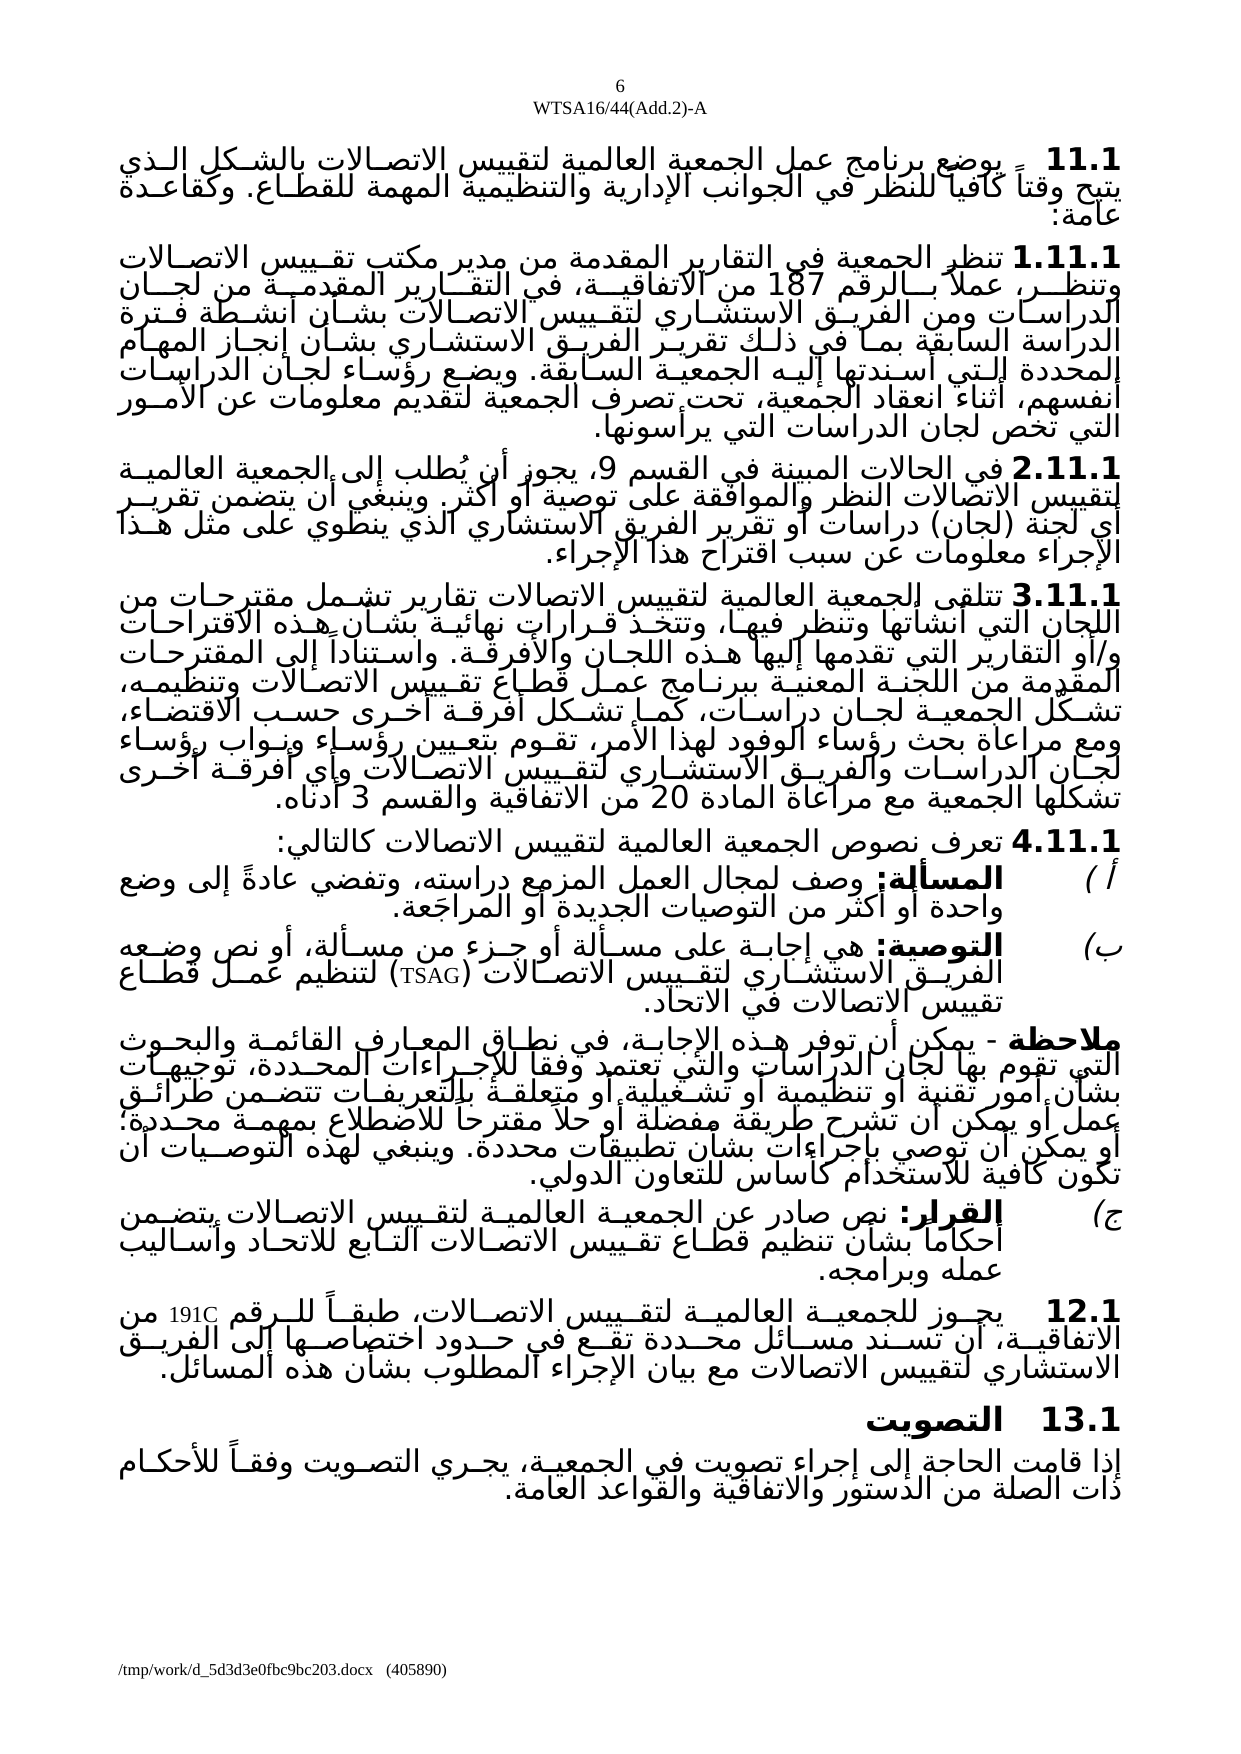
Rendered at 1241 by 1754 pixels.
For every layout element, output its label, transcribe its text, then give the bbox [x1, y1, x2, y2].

subtitle 13.1 التصويت [926, 1406, 1122, 1437]
text ملاحظة - يمكن أن توفر هذه الإجابة، في نطاق المعارف القائمة والبحوث التي تقوم بها لجان الدراسات والتي تعتمد وفقاً للإجراءات المحددة، توجيهات بشأن أمور تقنية أو تنظيمية أو تشغيلية أو متعلقة بالتعريفات تتضمن طرائق عمل أو يمكن أن تشرح طريقة مفضلة أو حلاً مقترحاً للاضطلاع بمهمة محددة؛ أو يمكن أن توصي بإجراءات بشأن تطبيقات محددة. وينبغي لهذه التوصيات أن تكون كافية للاستخدام كأساس للتعاون الدولي. [118, 1028, 1122, 1192]
text ب) التوصية: هي إجابة على مسألة أو جزء من مسألة، أو نص وضعه الفريق الاستشاري لتقييس الاتصالات (TSAG) لتنظيم عمل قطاع تقييس الاتصالات في الاتحاد. [118, 933, 1122, 1020]
text 2.11.1 في الحالات المبينة في القسم 9، يجوز أن يُطلب إلى الجمعية العالمية لتقييس الاتصالات النظر والموافقة على توصية أو أكثر. وينبغي أن يتضمن تقرير أي لجنة (لجان) دراسات أو تقرير الفريق الاستشاري الذي ينطوي على مثل هذا الإجراء معلومات عن سبب اقتراح هذا الإجراء. [118, 457, 1122, 571]
text 3.11.1 تتلقى الجمعية العالمية لتقييس الاتصالات تقارير تشمل مقترحات من اللجان التي أنشأتها وتنظر فيها، وتتخذ قرارات نهائية بشأن هذه الاقتراحات و/أو التقارير التي تقدمها إليها هذه اللجان والأفرقة. واستناداً إلى المقترحات المقدمة من اللجنة المعنية ببرنامج عمل قطاع تقييس الاتصالات وتنظيمه، تشكّل الجمعية لجان دراسات، كما تشكل أفرقة أخرى حسب الاقتضاء، ومع مراعاة بحث رؤساء الوفود لهذا الأمر، تقوم بتعيين رؤساء ونواب رؤساء لجان الدراسات والفريق الاستشاري لتقييس الاتصالات وأي أفرقة أخرى تشكلها الجمعية مع مراعاة المادة 20 من الاتفاقية والقسم 3 أدناه. [118, 583, 1122, 816]
text أ ) المسألة: وصف لمجال العمل المزمع دراسته، وتفضي عادةً إلى وضع واحدة أو أكثر من التوصيات الجديدة أو المراجَعة. [118, 866, 1122, 924]
subtitle 13.1 التصويت [118, 1406, 984, 1437]
text 11.1 يوضع برنامج عمل الجمعية العالمية لتقييس الاتصالات بالشكل الذي يتيح وقتاً كافياً للنظر في الجوانب الإدارية والتنظيمية المهمة للقطاع. وكقاعدة عامة: [118, 148, 1122, 233]
text 4.11.1 تعرف نصوص الجمعية العالمية لتقييس الاتصالات كالتالي: [118, 829, 601, 858]
text إذا قامت الحاجة إلى إجراء تصويت في الجمعية، يجري التصويت وفقاً للأحكام ذات الصلة من الدستور والاتفاقية والقواعد العامة. [118, 1450, 1122, 1507]
text 4.11.1 تعرف نصوص الجمعية العالمية لتقييس الاتصالات كالتالي: [529, 829, 1122, 858]
text ج) القرار: نص صادر عن الجمعية العالمية لتقييس الاتصالات يتضمن أحكاماً بشأن تنظيم قطاع تقييس الاتصالات التابع للاتحاد وأساليب عمله وبرامجه. [118, 1200, 1122, 1288]
text 12.1 يجوز للجمعية العالمية لتقييس الاتصالات، طبقاً للرقم 191C من الاتفاقية، أن تسند مسائل محددة تقع في حدود اختصاصها إلى الفريق الاستشاري لتقييس الاتصالات مع بيان الإجراء المطلوب بشأن هذه المسائل. [118, 1300, 1122, 1386]
text 1.11.1 تنظر الجمعية في التقارير المقدمة من مدير مكتب تقييس الاتصالات وتنظر، عملاً بالرقم 187 من الاتفاقية، في التقارير المقدمة من لجان الدراسات ومن الفريق الاستشاري لتقييس الاتصالات بشأن أنشطة فترة الدراسة السابقة بما في ذلك تقرير الفريق الاستشاري بشأن إنجاز المهام المحددة التي أسندتها إليه الجمعية السابقة. ويضع رؤساء لجان الدراسات أنفسهم، أثناء انعقاد الجمعية، تحت تصرف الجمعية لتقديم معلومات عن الأمور التي تخص لجان الدراسات التي يرأسونها. [118, 245, 1122, 444]
